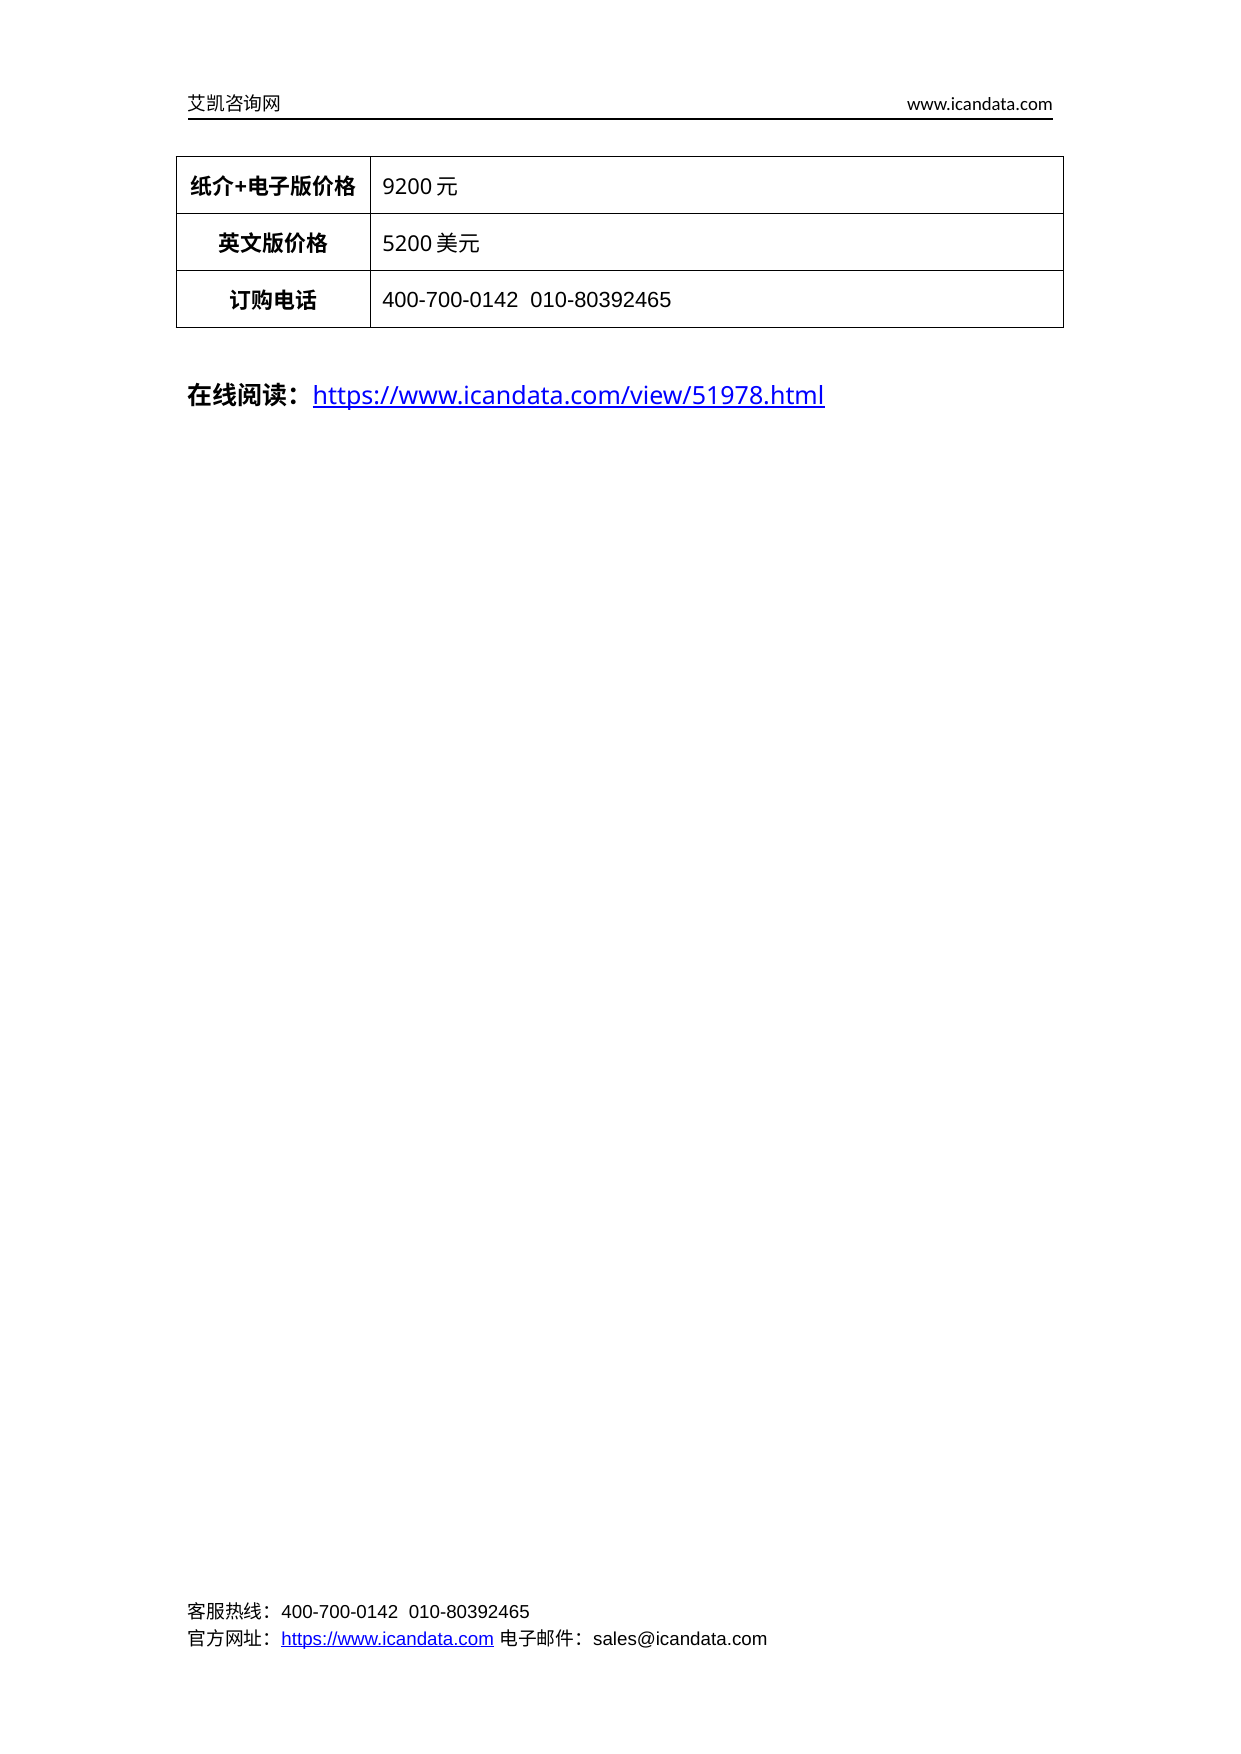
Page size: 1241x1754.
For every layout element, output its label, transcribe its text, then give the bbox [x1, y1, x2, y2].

table_cell 5200美元 [371, 214, 1063, 270]
table_cell 纸介+电子版价格 [177, 157, 370, 213]
text 在线阅读：https://www.icandata.com/view/51978.html [187, 361, 1053, 426]
table_cell 400-700-0142 010-80392465 [371, 271, 1063, 327]
table_cell 9200元 [371, 157, 1063, 213]
table_cell 订购电话 [177, 271, 370, 327]
table_cell 英文版价格 [177, 214, 370, 270]
